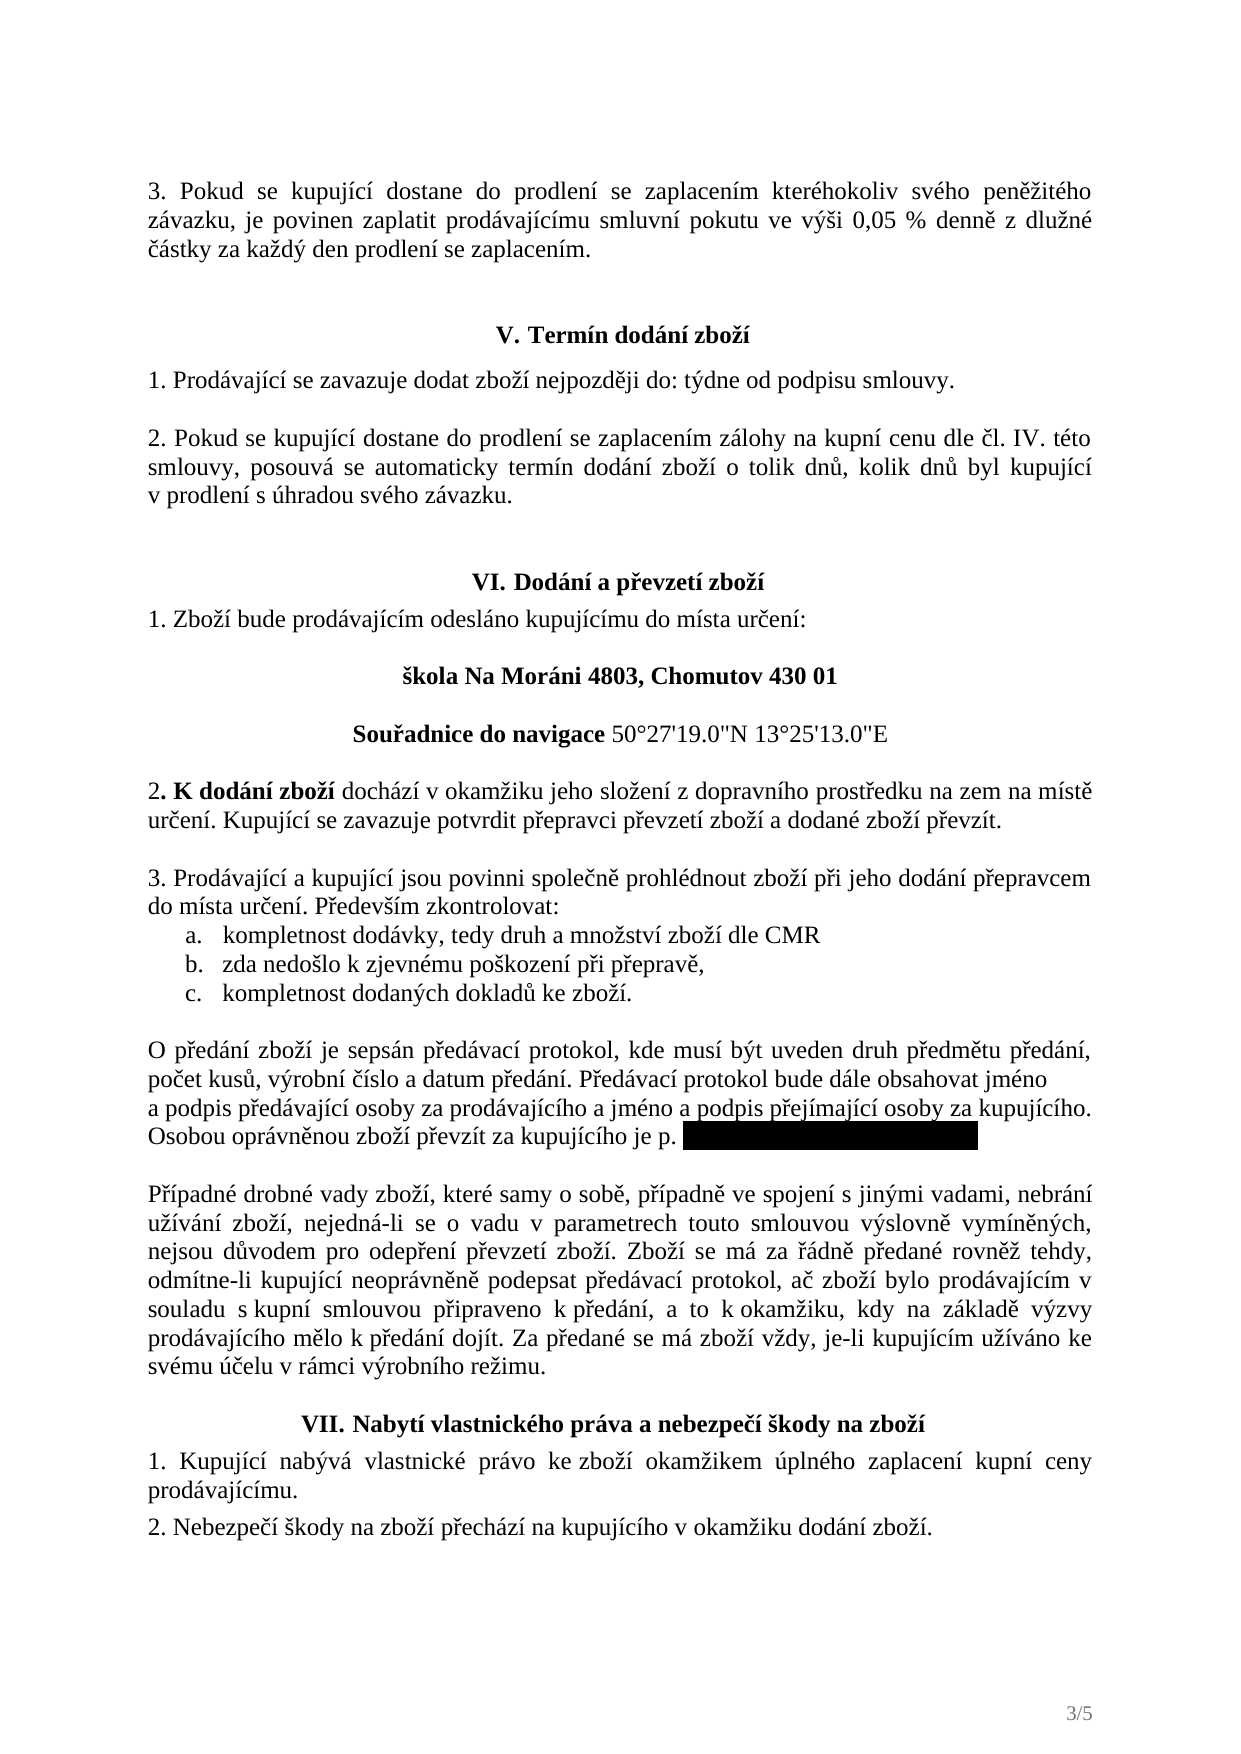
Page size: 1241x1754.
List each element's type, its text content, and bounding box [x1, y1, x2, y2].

list škola Na Moráni 4803, Chomutov 430 01 [148, 661, 1093, 690]
list Nabytí vlastnického práva a nebezpečí škody na zboží [177, 1409, 1093, 1438]
text 2. K dodání zboží dochází v okamžiku jeho složení z dopravního prostředku na zem na místě určení. Kupující se zavazuje potvrdit přepravci převzetí zboží a dodané zboží převzít. [148, 776, 1093, 834]
text 3. Prodávající a kupující jsou povinni společně prohlédnout zboží při jeho dodání přepravcem do místa určení. Především zkontrolovat: [148, 863, 1093, 920]
list kompletnost dodaných dokladů ke zboží. [185, 978, 1093, 1006]
list kompletnost dodávky, tedy druh a množství zboží dle CMR [185, 920, 1093, 949]
list zda nedošlo k zjevnému poškození při přepravě, [185, 949, 1093, 978]
text 3. Pokud se kupující dostane do prodlení se zaplacením kteréhokoliv svého peněžitého závazku, je povinen zaplatit prodávajícímu smluvní pokutu ve výši 0,05 % denně z dlužné částky za každý den prodlení se zaplacením. [148, 176, 1093, 263]
text 2. Nebezpečí škody na zboží přechází na kupujícího v okamžiku dodání zboží. [148, 1512, 1093, 1541]
text Případné drobné vady zboží, které samy o sobě, případně ve spojení s jinými vadami, nebrání užívání zboží, nejedná-li se o vadu v parametrech touto smlouvou výslovně vymíněných, nejsou důvodem pro odepření převzetí zboží. Zboží se má za řádně předané rovněž tehdy, odmítne-li kupující neoprávněně podepsat předávací protokol, ač zboží bylo prodávajícím v souladu s kupní smlouvou připraveno k předání, a to k okamžiku, kdy na základě výzvy prodávajícího mělo k předání dojít. Za předané se má zboží vždy, je-li kupujícím užíváno ke svému účelu v rámci výrobního režimu. [148, 1179, 1093, 1380]
list Termín dodání zboží [177, 320, 1093, 349]
text O předání zboží je sepsán předávací protokol, kde musí být uveden druh předmětu předání, počet kusů, výrobní číslo a datum předání. Předávací protokol bude dále obsahovat jméno [148, 1035, 1093, 1093]
list Dodání a převzetí zboží [177, 567, 1093, 596]
list 2. Pokud se kupující dostane do prodlení se zaplacením zálohy na kupní cenu dle čl. IV. této smlouvy, posouvá se automaticky termín dodání zboží o tolik dnů, kolik dnů byl kupující v prodlení s úhradou svého závazku. [148, 423, 1093, 509]
text a podpis předávající osoby za prodávajícího a jméno a podpis přejímající osoby za kupujícího. Osobou oprávněnou zboží převzít za kupujícího je p. Jan Krzák- učitel 474471147. [148, 1093, 1093, 1150]
text 1. Kupující nabývá vlastnické právo ke zboží okamžikem úplného zaplacení kupní ceny prodávajícímu. [148, 1446, 1093, 1503]
list 1. Prodávající se zavazuje dodat zboží nejpozději do: týdne od podpisu smlouvy. [148, 366, 1093, 394]
list 1. Zboží bude prodávajícím odesláno kupujícímu do místa určení: [148, 604, 1093, 633]
list Souřadnice do navigace 50°27'19.0"N 13°25'13.0"E [148, 719, 1093, 748]
